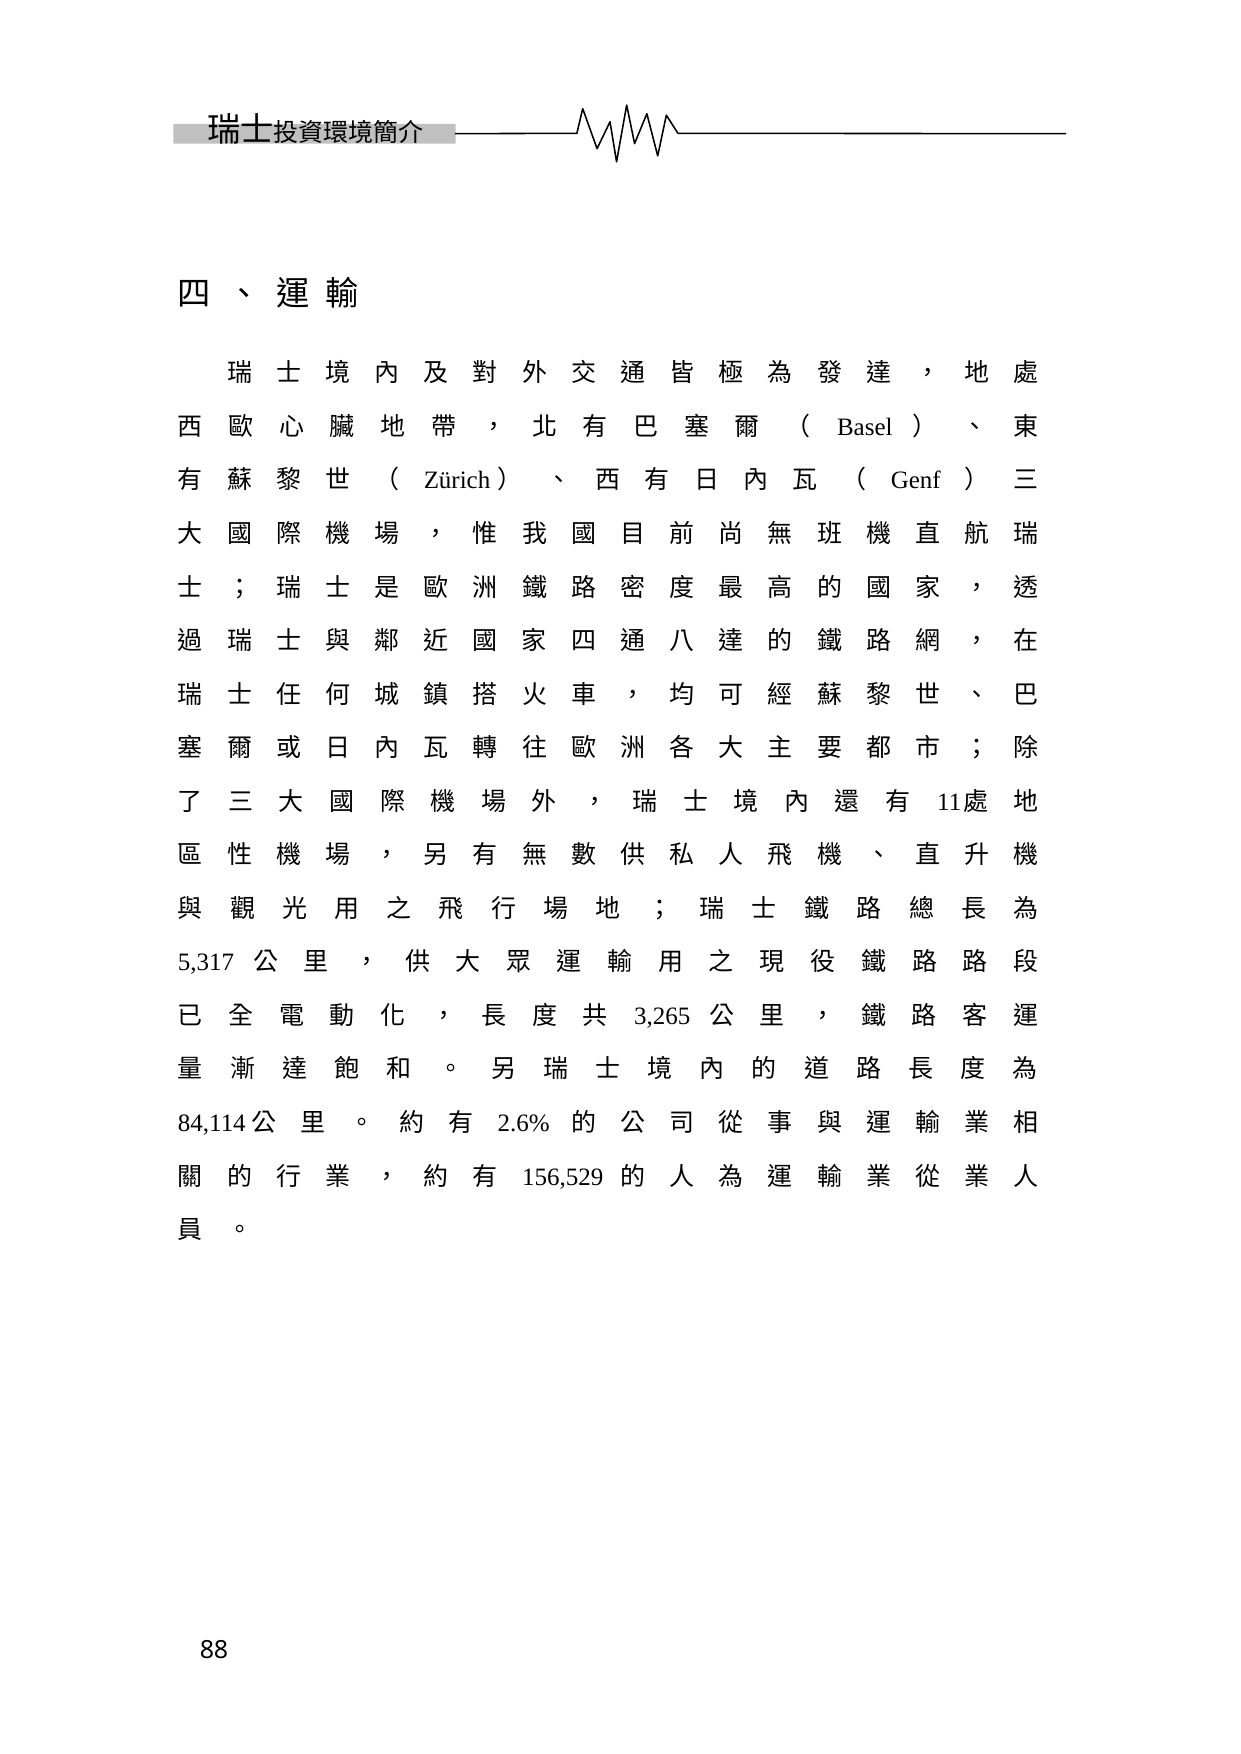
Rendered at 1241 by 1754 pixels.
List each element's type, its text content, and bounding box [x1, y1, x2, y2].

text 瑞士境內及對外交通皆極為發達，地處西歐心臟地帶，北有巴塞爾（Basel）、東有蘇黎世（Zürich）、西有日內瓦（Genf）三大國際機場，惟我國目前尚無班機直航瑞士；瑞士是歐洲鐵路密度最高的國家，透過瑞士與鄰近國家四通八達的鐵路網，在瑞士任何城鎮搭火車，均可經蘇黎世、巴塞爾或日內瓦轉往歐洲各大主要都市；除了三大國際機場外，瑞士境內還有11處地區性機場，另有無數供私人飛機、直升機與觀光用之飛行場地；瑞士鐵路總長為5,317公里，供大眾運輸用之現役鐵路路段已全電動化，長度共3,265公里，鐵路客運量漸達飽和。另瑞士境內的道路長度為84,114公里。約有2.6%的公司從事與運輸業相關的行業，約有156,529的人為運輸業從業人員。 [178, 344, 1063, 1254]
text 四、運輸 [178, 264, 1063, 317]
